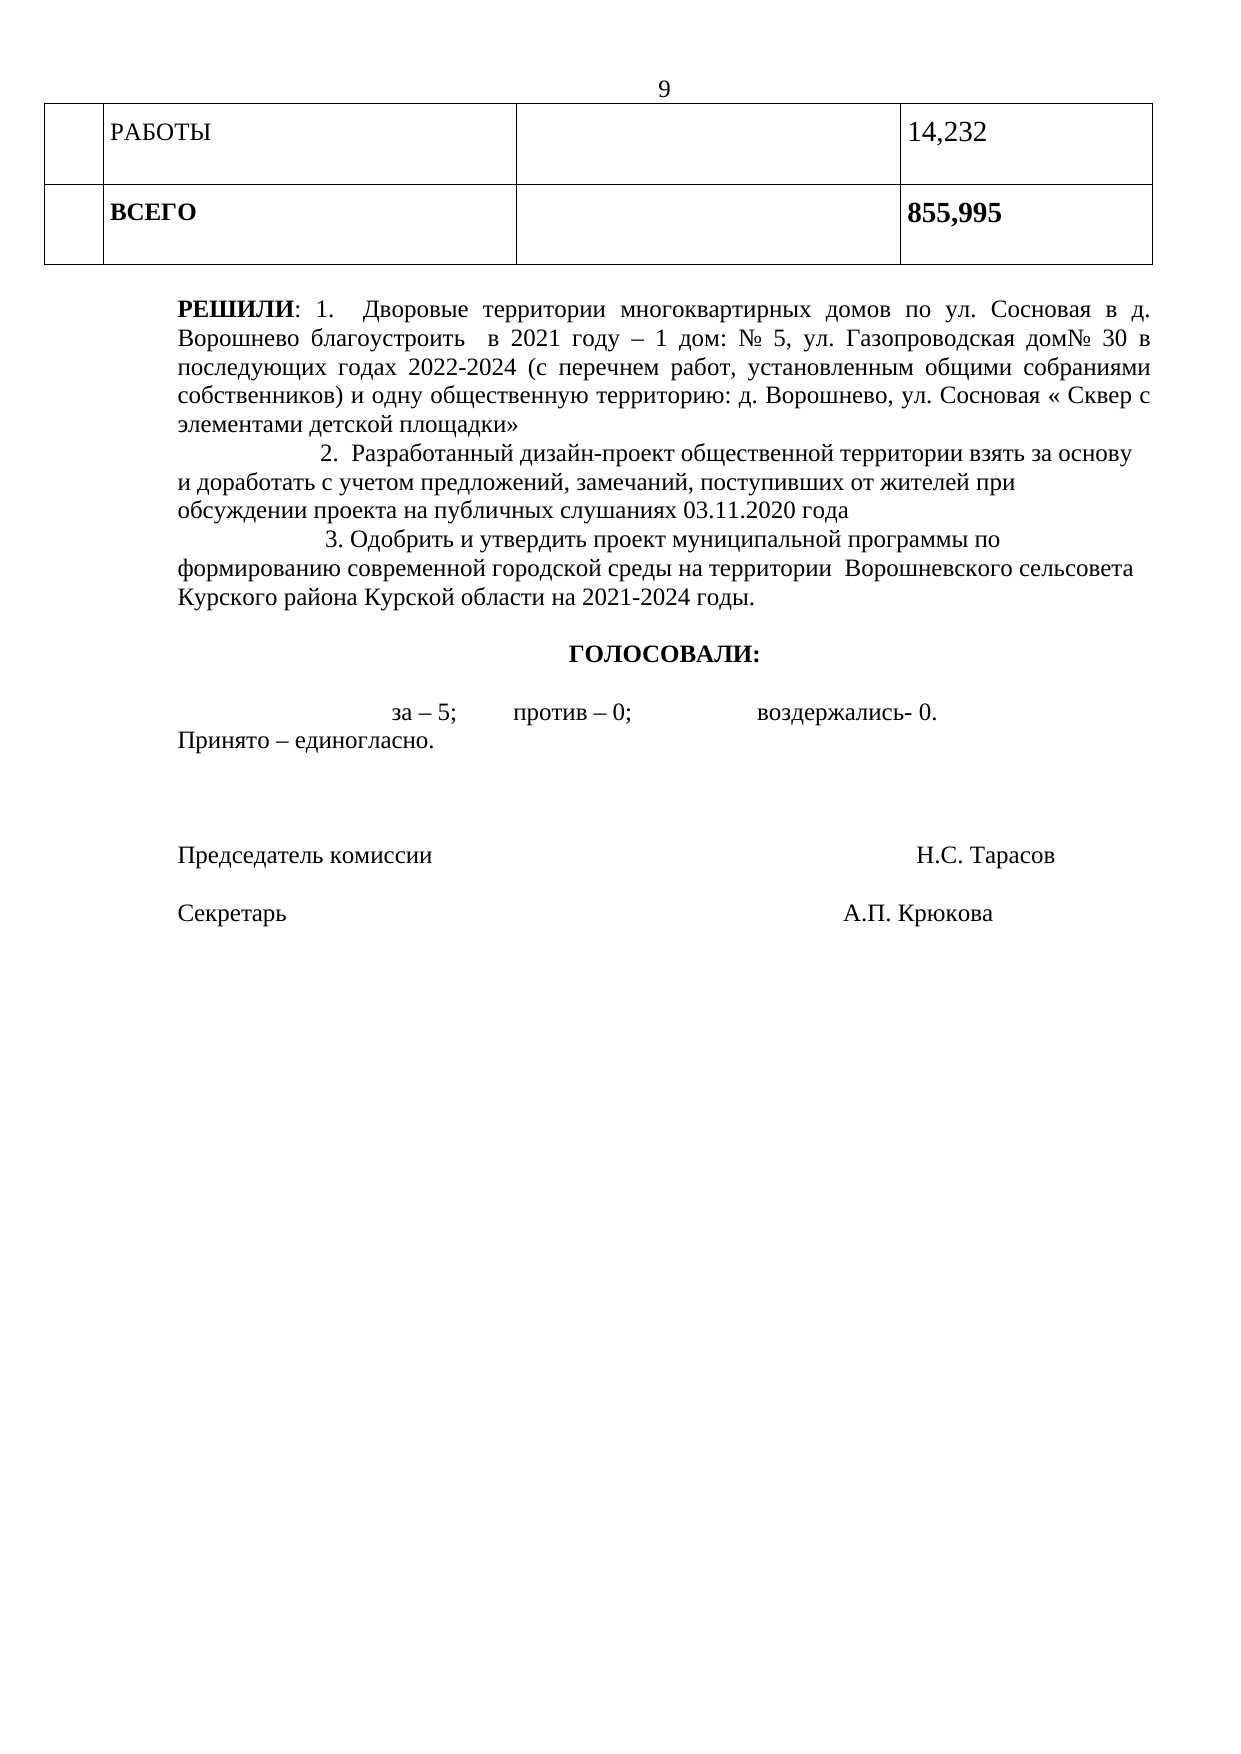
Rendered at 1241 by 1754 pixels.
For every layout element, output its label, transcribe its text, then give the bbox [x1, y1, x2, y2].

text Принято – единогласно. [177, 725, 1152, 754]
table_cell [517, 185, 900, 264]
text РЕШИЛИ: 1. Дворовые территории многоквартирных домов по ул. Сосновая в д. Ворошнево благоустроить в 2021 году – 1 дом: № 5, ул. Газопроводская дом№ 30 в последующих годах 2022-2024 (с перечнем работ, установленным общими собраниями собственников) и одну общественную территорию: д. Ворошнево, ул. Сосновая « Сквер с элементами детской площадки» [177, 294, 1152, 438]
table_cell [45, 104, 103, 183]
table_cell [517, 104, 900, 183]
table_cell 14,232 [901, 104, 1152, 183]
table_cell РАБОТЫ [104, 104, 516, 183]
text Председатель комиссии Н.С. Тарасов [177, 840, 1152, 869]
text ГОЛОСОВАЛИ: [177, 639, 1152, 668]
table_cell ВСЕГО [104, 185, 516, 264]
table_cell [45, 185, 103, 264]
text 2. Разработанный дизайн-проект общественной территории взять за основу и доработать с учетом предложений, замечаний, поступивших от жителей при обсуждении проекта на публичных слушаниях 03.11.2020 года [177, 438, 1152, 524]
text Секретарь А.П. Крюкова [177, 898, 1152, 927]
text 3. Одобрить и утвердить проект муниципальной программы по формированию современной городской среды на территории Ворошневского сельсовета Курского района Курской области на 2021-2024 годы. [177, 524, 1152, 610]
text за – 5; против – 0; воздержались- 0. [177, 697, 1152, 725]
table_cell 855,995 [901, 185, 1152, 264]
